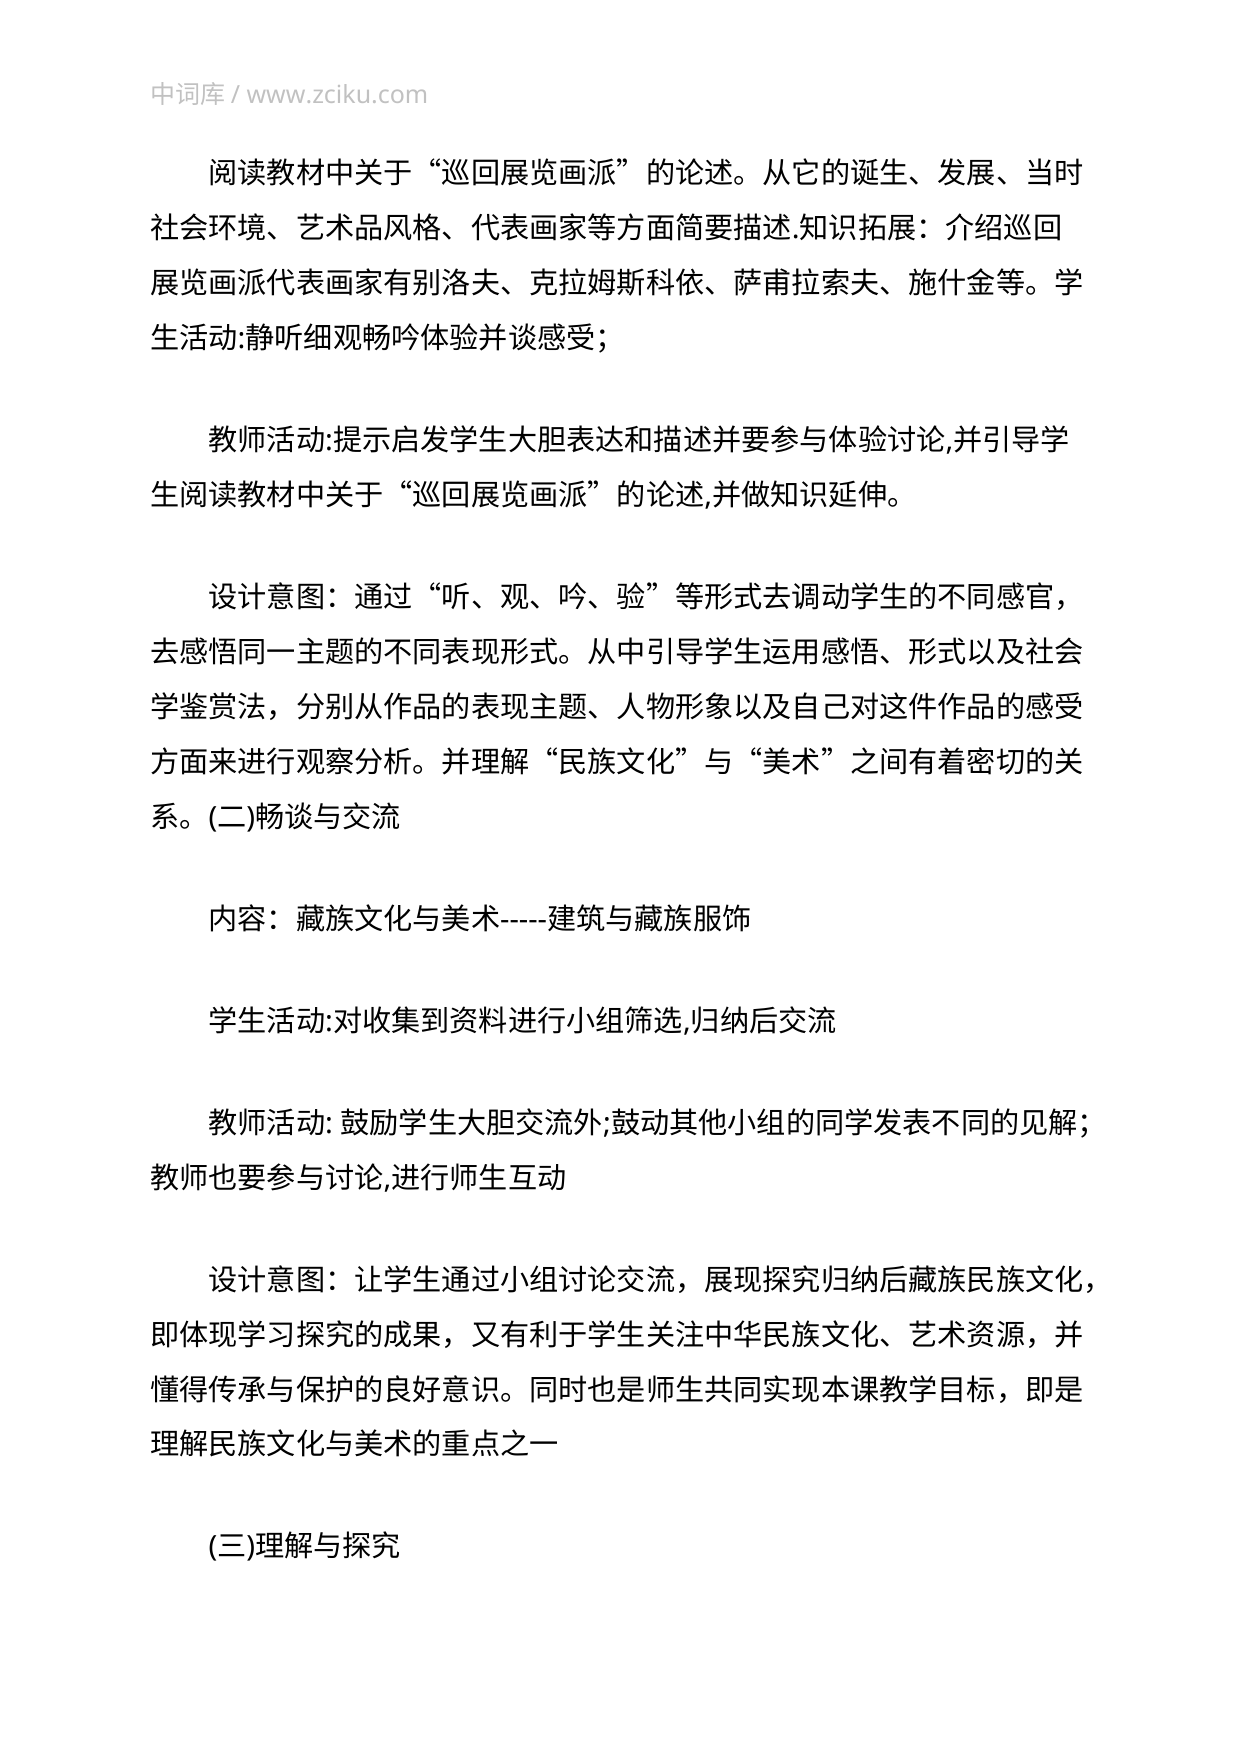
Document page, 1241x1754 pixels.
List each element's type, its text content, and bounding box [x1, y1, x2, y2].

text 教师活动:提示启发学生大胆表达和描述并要参与体验讨论,并引导学生阅读教材中关于“巡回展览画派”的论述,并做知识延伸。 [150, 417, 1090, 514]
text (三)理解与探究 [150, 1523, 1090, 1565]
text 内容：藏族文化与美术-----建筑与藏族服饰 [150, 895, 1090, 938]
text 阅读教材中关于“巡回展览画派”的论述。从它的诞生、发展、当时社会环境、艺术品风格、代表画家等方面简要描述.知识拓展：介绍巡回展览画派代表画家有别洛夫、克拉姆斯科依、萨甫拉索夫、施什金等。学生活动:静听细观畅吟体验并谈感受； [150, 150, 1090, 357]
text 设计意图：让学生通过小组讨论交流，展现探究归纳后藏族民族文化，即体现学习探究的成果，又有利于学生关注中华民族文化、艺术资源，并懂得传承与保护的良好意识。同时也是师生共同实现本课教学目标，即是理解民族文化与美术的重点之一 [150, 1256, 1090, 1463]
text 设计意图：通过“听、观、吟、验”等形式去调动学生的不同感官，去感悟同一主题的不同表现形式。从中引导学生运用感悟、形式以及社会学鉴赏法，分别从作品的表现主题、人物形象以及自己对这件作品的感受方面来进行观察分析。并理解“民族文化”与“美术”之间有着密切的关系。(二)畅谈与交流 [150, 574, 1090, 836]
text 教师活动: 鼓励学生大胆交流外;鼓动其他小组的同学发表不同的见解；教师也要参与讨论,进行师生互动 [150, 1099, 1090, 1197]
text 学生活动:对收集到资料进行小组筛选,归纳后交流 [150, 997, 1090, 1040]
